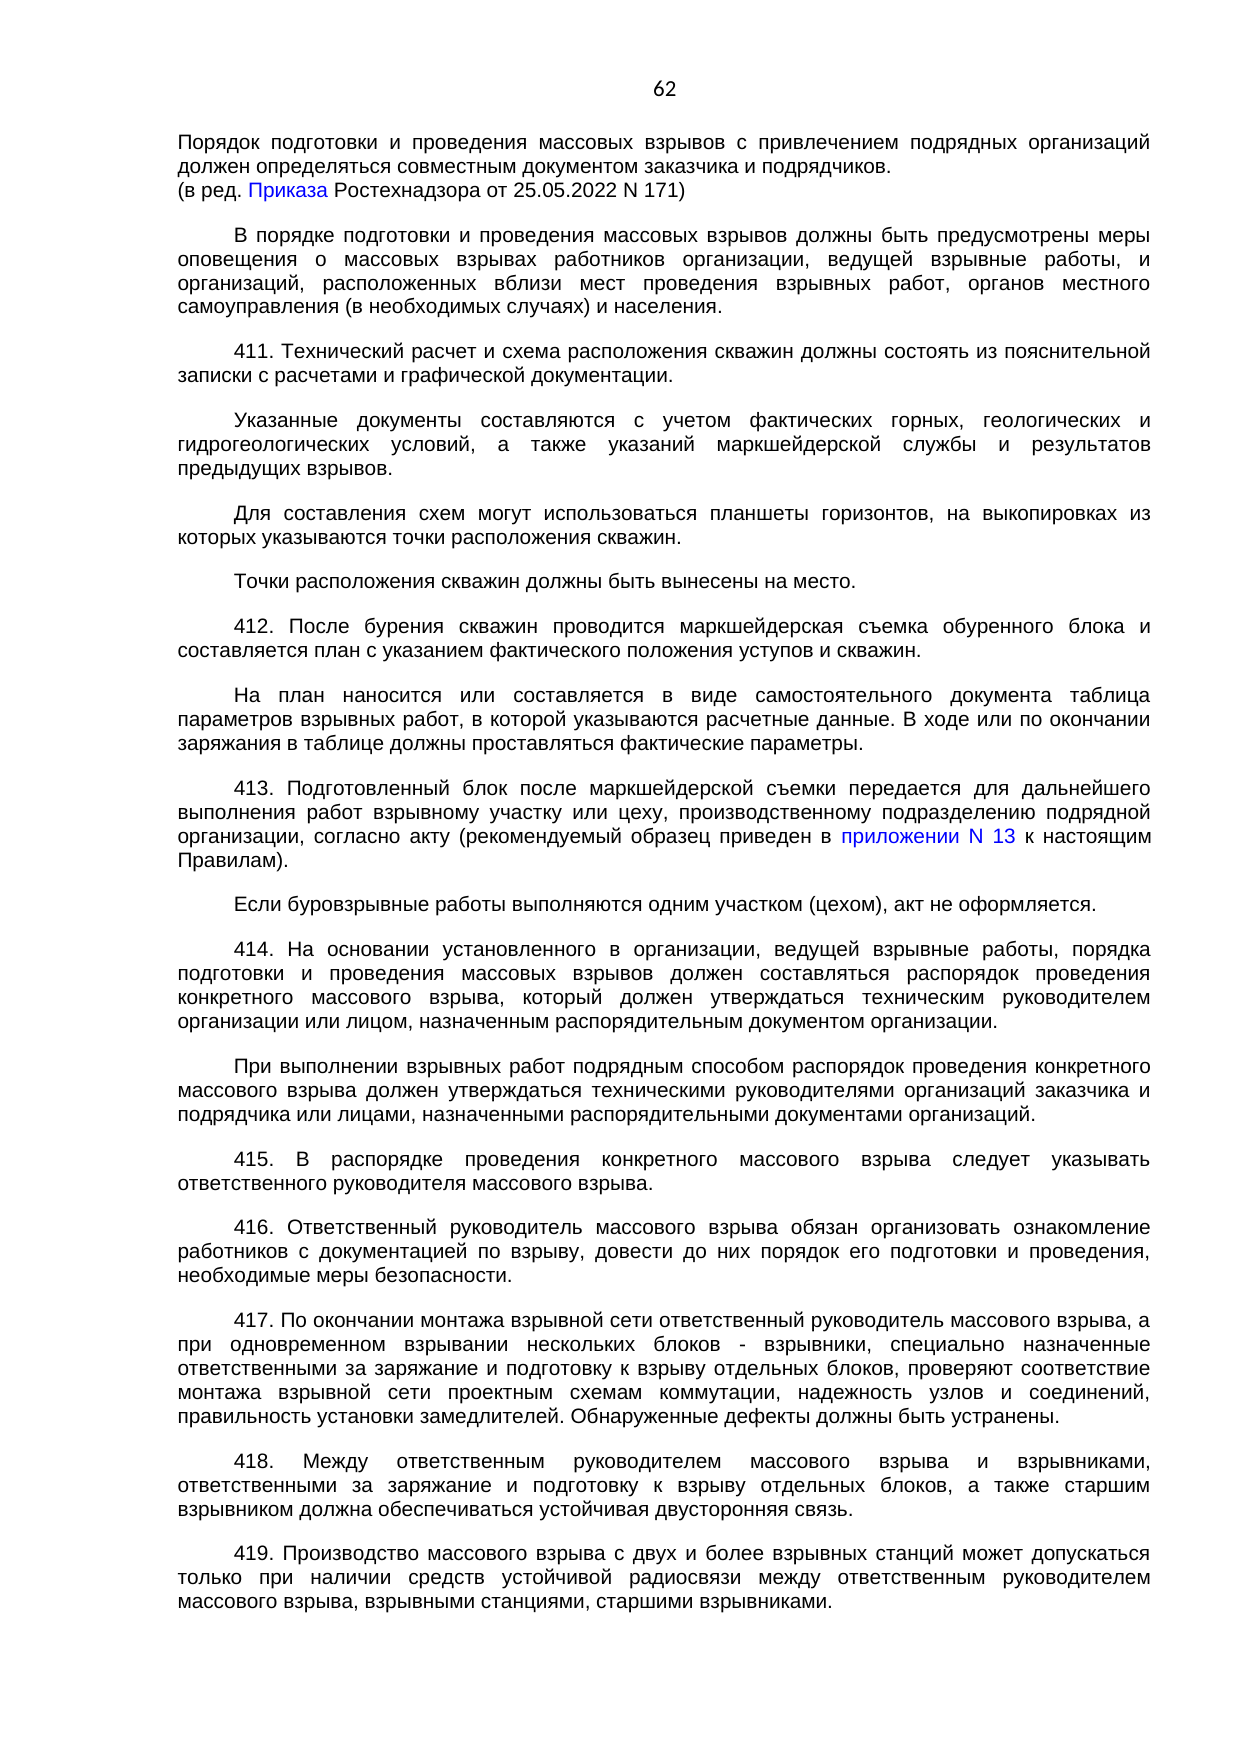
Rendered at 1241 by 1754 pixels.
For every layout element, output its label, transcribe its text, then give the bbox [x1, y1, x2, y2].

text 411. Технический расчет и схема расположения скважин должны состоять из пояснительной записки с расчетами и графической документации. [177, 339, 1152, 387]
text (в ред. Приказа Ростехнадзора от 25.05.2022 N 171) [177, 178, 1152, 202]
text 412. После бурения скважин проводится маркшейдерская съемка обуренного блока и составляется план с указанием фактического положения уступов и скважин. [177, 614, 1152, 662]
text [177, 130, 1152, 178]
text 416. Ответственный руководитель массового взрыва обязан организовать ознакомление работников с документацией по взрыву, довести до них порядок его подготовки и проведения, необходимые меры безопасности. [177, 1215, 1152, 1287]
text 415. В распорядке проведения конкретного массового взрыва следует указывать ответственного руководителя массового взрыва. [177, 1146, 1152, 1194]
text 419. Производство массового взрыва с двух и более взрывных станций может допускаться только при наличии средств устойчивой радиосвязи между ответственным руководителем массового взрыва, взрывными станциями, старшими взрывниками. [177, 1541, 1152, 1613]
text 418. Между ответственным руководителем массового взрыва и взрывниками, ответственными за заряжание и подготовку к взрыву отдельных блоков, а также старшим взрывником должна обеспечиваться устойчивая двусторонняя связь. [177, 1448, 1152, 1520]
text На план наносится или составляется в виде самостоятельного документа таблица параметров взрывных работ, в которой указываются расчетные данные. В ходе или по окончании заряжания в таблице должны проставляться фактические параметры. [177, 683, 1152, 755]
text 413. Подготовленный блок после маркшейдерской съемки передается для дальнейшего выполнения работ взрывному участку или цеху, производственному подразделению подрядной организации, согласно акту (рекомендуемый образец приведен в приложении N 13 к настоящим Правилам). [177, 776, 1152, 871]
text В порядке подготовки и проведения массовых взрывов должны быть предусмотрены меры оповещения о массовых взрывах работников организации, ведущей взрывные работы, и организаций, расположенных вблизи мест проведения взрывных работ, органов местного самоуправления (в необходимых случаях) и населения. [177, 222, 1152, 318]
text При выполнении взрывных работ подрядным способом распорядок проведения конкретного массового взрыва должен утверждаться техническими руководителями организаций заказчика и подрядчика или лицами, назначенными распорядительными документами организаций. [177, 1054, 1152, 1126]
text 417. По окончании монтажа взрывной сети ответственный руководитель массового взрыва, а при одновременном взрывании нескольких блоков - взрывники, специально назначенные ответственными за заряжание и подготовку к взрыву отдельных блоков, проверяют соответствие монтажа взрывной сети проектным схемам коммутации, надежность узлов и соединений, правильность установки замедлителей. Обнаруженные дефекты должны быть устранены. [177, 1308, 1152, 1428]
text Точки расположения скважин должны быть вынесены на место. [177, 569, 1152, 593]
text Если буровзрывные работы выполняются одним участком (цехом), акт не оформляется. [177, 892, 1152, 916]
text 414. На основании установленного в организации, ведущей взрывные работы, порядка подготовки и проведения массовых взрывов должен составляться распорядок проведения конкретного массового взрыва, который должен утверждаться техническим руководителем организации или лицом, назначенным распорядительным документом организации. [177, 937, 1152, 1033]
text Указанные документы составляются с учетом фактических горных, геологических и гидрогеологических условий, а также указаний маркшейдерской службы и результатов предыдущих взрывов. [177, 408, 1152, 480]
text Для составления схем могут использоваться планшеты горизонтов, на выкопировках из которых указываются точки расположения скважин. [177, 501, 1152, 548]
